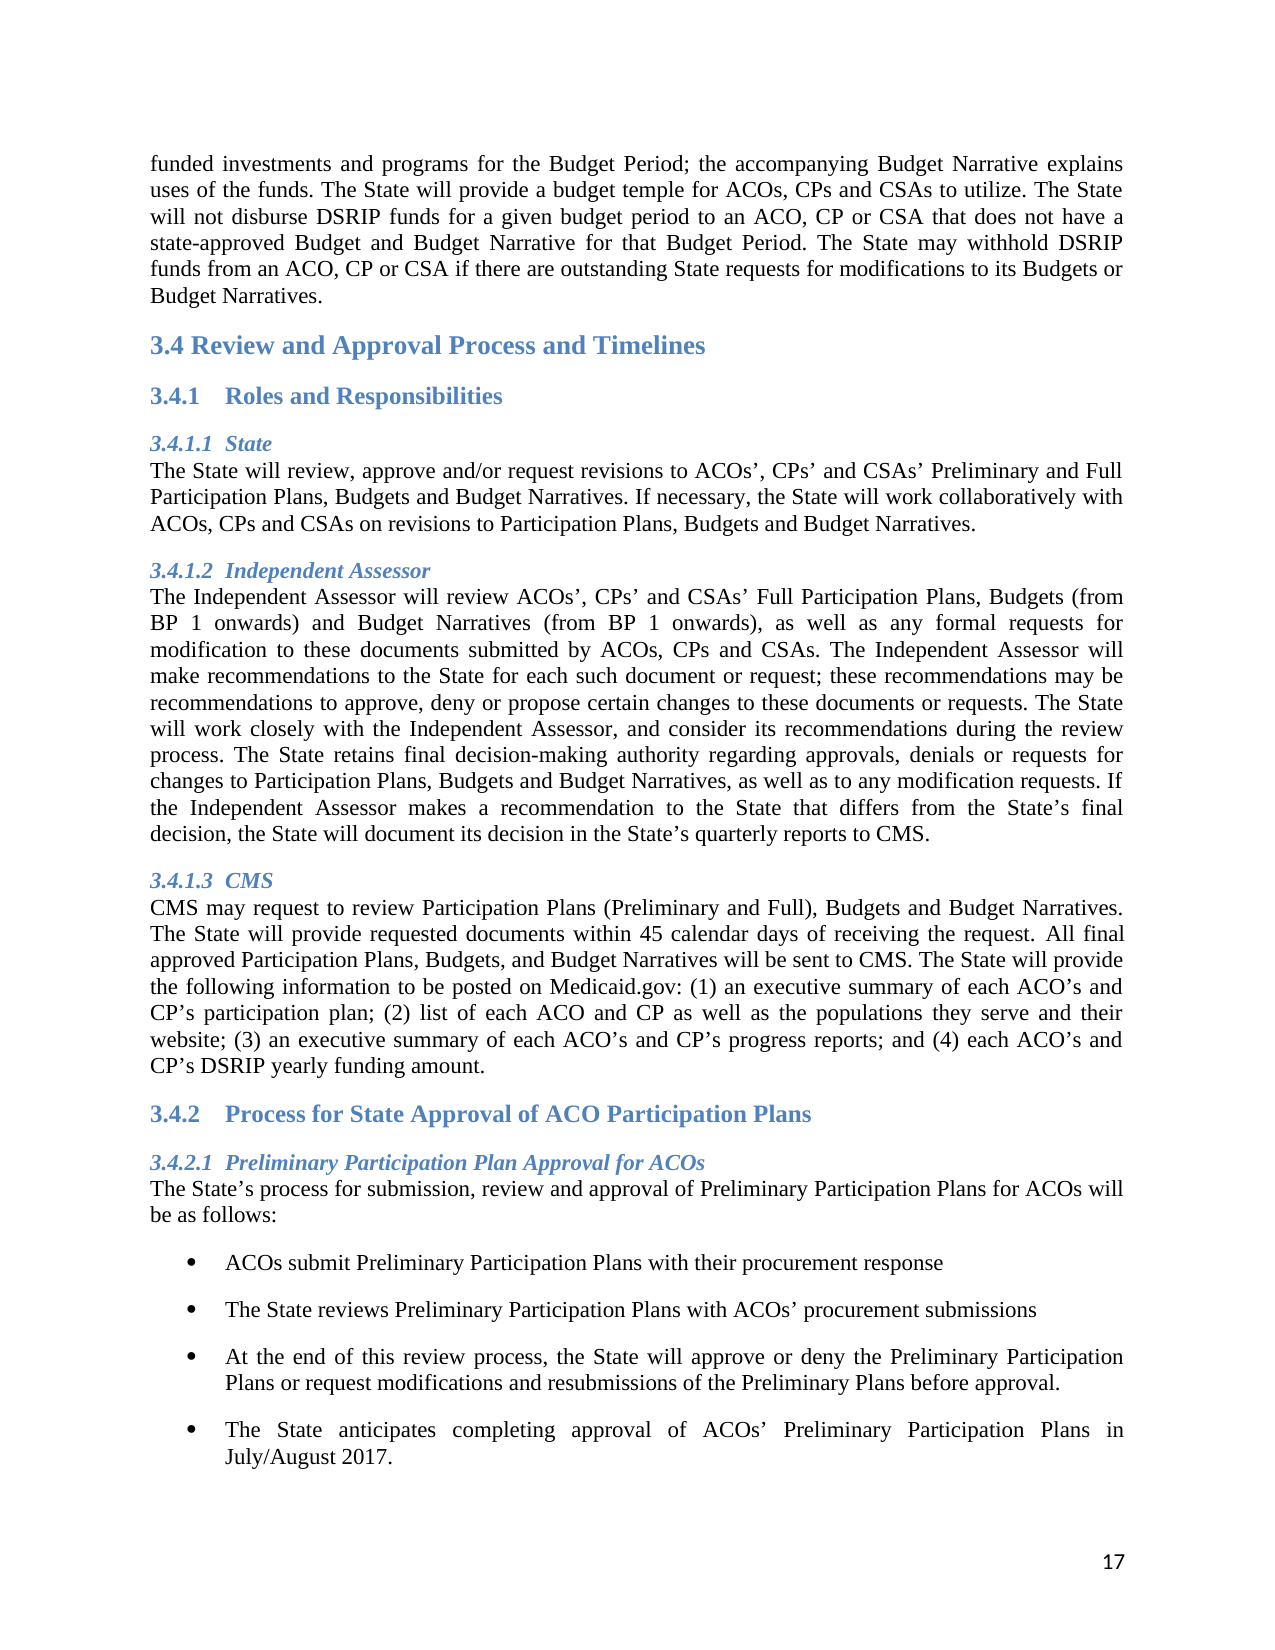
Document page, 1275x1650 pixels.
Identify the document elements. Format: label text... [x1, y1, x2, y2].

subtitle State [150, 431, 1125, 457]
list The State anticipates completing approval of ACOs’ Preliminary Participation Plans in July/August 2017. [187, 1417, 1125, 1469]
subtitle Roles and Responsibilities [150, 381, 1125, 410]
subtitle Independent Assessor [150, 557, 1125, 583]
text The State’s process for submission, review and approval of Preliminary Participation Plans for ACOs will be as follows: [150, 1175, 1125, 1228]
text The Independent Assessor will review ACOs’, CPs’ and CSAs’ Full Participation Plans, Budgets (from BP 1 onwards) and Budget Narratives (from BP 1 onwards), as well as any formal requests for modification to these documents submitted by ACOs, CPs and CSAs. The Independent Assessor will make recommendations to the State for each such document or request; these recommendations may be recommendations to approve, deny or propose certain changes to these documents or requests. The State will work closely with the Independent Assessor, and consider its recommendations during the review process. The State retains final decision-making authority regarding approvals, denials or requests for changes to Participation Plans, Budgets and Budget Narratives, as well as to any modification requests. If the Independent Assessor makes a recommendation to the State that differs from the State’s final decision, the State will document its decision in the State’s quarterly reports to CMS. [150, 583, 1125, 847]
list The State reviews Preliminary Participation Plans with ACOs’ procurement submissions [187, 1296, 1125, 1322]
subtitle Review and Approval Process and Timelines [150, 329, 1125, 360]
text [150, 150, 1125, 308]
text CMS may request to review Participation Plans (Preliminary and Full), Budgets and Budget Narratives. The State will provide requested documents within 45 calendar days of receiving the request. All final approved Participation Plans, Budgets, and Budget Narratives will be sent to CMS. The State will provide the following information to be posted on Medicaid.gov: (1) an executive summary of each ACO’s and CP’s participation plan; (2) list of each ACO and CP as well as the populations they serve and their website; (3) an executive summary of each ACO’s and CP’s progress reports; and (4) each ACO’s and CP’s DSRIP yearly funding amount. [150, 894, 1125, 1078]
list At the end of this review process, the State will approve or deny the Preliminary Participation Plans or request modifications and resubmissions of the Preliminary Plans before approval. [187, 1343, 1125, 1396]
subtitle Process for State Approval of ACO Participation Plans [150, 1099, 1125, 1128]
text The State will review, approve and/or request revisions to ACOs’, CPs’ and CSAs’ Preliminary and Full Participation Plans, Budgets and Budget Narratives. If necessary, the State will work collaboratively with ACOs, CPs and CSAs on revisions to Participation Plans, Budgets and Budget Narratives. [150, 457, 1125, 536]
subtitle CMS [150, 867, 1125, 894]
subtitle Preliminary Participation Plan Approval for ACOs [150, 1149, 1125, 1175]
list ACOs submit Preliminary Participation Plans with their procurement response [187, 1249, 1125, 1275]
